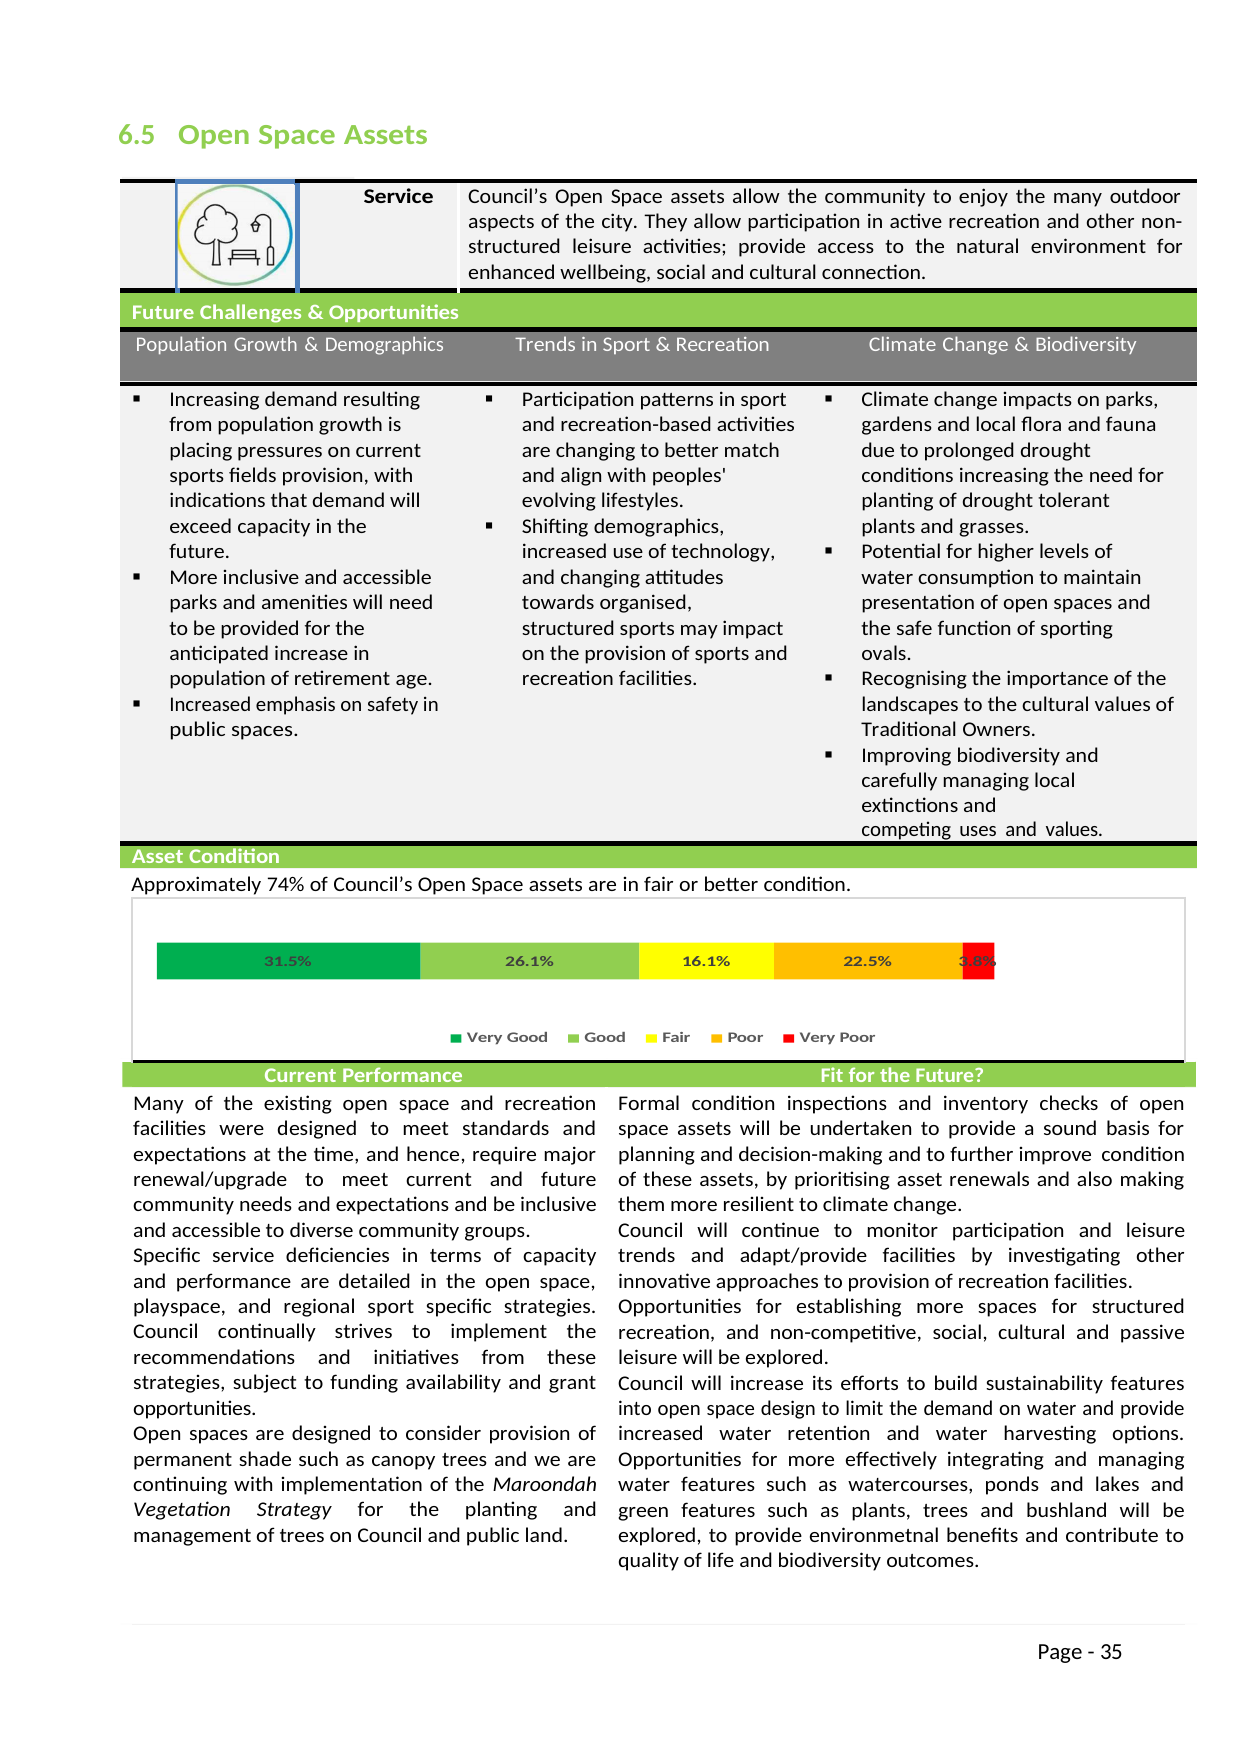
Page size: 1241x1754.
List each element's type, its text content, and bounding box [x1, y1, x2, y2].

picture [1186, 1058, 1196, 1062]
table_cell Trends in Sport & Recreation [458, 332, 812, 381]
table_cell Population Growth & Demographics [120, 332, 458, 381]
table_cell Participation patterns in sport and recreation-based activities are changing to better match and align with peoples' evolving lifestyles. Shifting demographics, increased use of technology, and changing attitudes towards organised, structured sports may impact on the provision of sports and recreation facilities. [458, 386, 812, 841]
subtitle Open Space Assets [118, 116, 1207, 151]
table_cell Many of the existing open space and recreation facilities were designed to meet standards and expectations at the time, and hence, require major renewal/upgrade to meet current and future community needs and expectations and be inclusive and accessible to diverse community groups. Specific service deficiencies in terms of capacity and performance are detailed in the open space, playspace, and regional sport specific strategies. Council continually strives to implement the recommendations and initiatives from these strategies, subject to funding availability and grant opportunities. Open spaces are designed to consider provision of permanent shade such as canopy trees and we are continuing with implementation of the Maroondah Vegetation Strategy for the planting and management of trees on Council and public land. [132, 1087, 605, 1623]
table_cell Current Performance [132, 1063, 606, 1087]
text Approximately 74% of Council’s Open Space assets are in fair or better condition. [131, 871, 1207, 897]
table_cell Future Challenges & Opportunities [120, 293, 1197, 327]
table_header Council’s Open Space assets allow the community to enjoy the many outdoor aspects of the city. They allow participation in active recreation and other non- structured leisure activities; provide access to the natural environment for enhanced wellbeing, social and cultural connection. [460, 183, 1197, 288]
table_cell Increasing demand resulting from population growth is placing pressures on current sports fields provision, with indications that demand will exceed capacity in the future. More inclusive and accessible parks and amenities will need to be provided for the anticipated increase in population of retirement age. Increased emphasis on safety in public spaces. [120, 386, 458, 841]
table_header 31.5% 26.1% 16.1% 22.5% 3.8% Very Good Good Fair Poor Very Poor [133, 899, 1184, 1060]
table_cell Fit for the Future? [606, 1063, 1185, 1087]
table_header Service [300, 183, 457, 288]
table_header [120, 183, 175, 288]
picture [177, 184, 295, 288]
table_cell Climate change impacts on parks, gardens and local flora and fauna due to prolonged drought conditions increasing the need for planting of drought tolerant plants and grasses. Potential for higher levels of water consumption to maintain presentation of open spaces and the safe function of sporting ovals. Recognising the importance of the landscapes to the cultural values of Traditional Owners. Improving biodiversity and carefully managing local extinctions and competing uses and values. [812, 386, 1197, 841]
table_cell Formal condition inspections and inventory checks of open space assets will be undertaken to provide a sound basis for planning and decision-making and to further improve condition of these assets, by prioritising asset renewals and also making them more resilient to climate change. Council will continue to monitor participation and leisure trends and adapt/provide facilities by investigating other innovative approaches to provision of recreation facilities. Opportunities for establishing more spaces for structured recreation, and non-competitive, social, cultural and passive leisure will be explored. Council will increase its efforts to build sustainability features into open space design to limit the demand on water and provide increased water retention and water harvesting options. Opportunities for more effectively integrating and managing water features such as watercourses, ponds and lakes and green features such as plants, trees and bushland will be explored, to provide environmetnal benefits and contribute to quality of life and biodiversity outcomes. [608, 1087, 1185, 1623]
table_cell Asset Condition [120, 846, 1197, 868]
table_cell Climate Change & Biodiversity [812, 332, 1197, 381]
